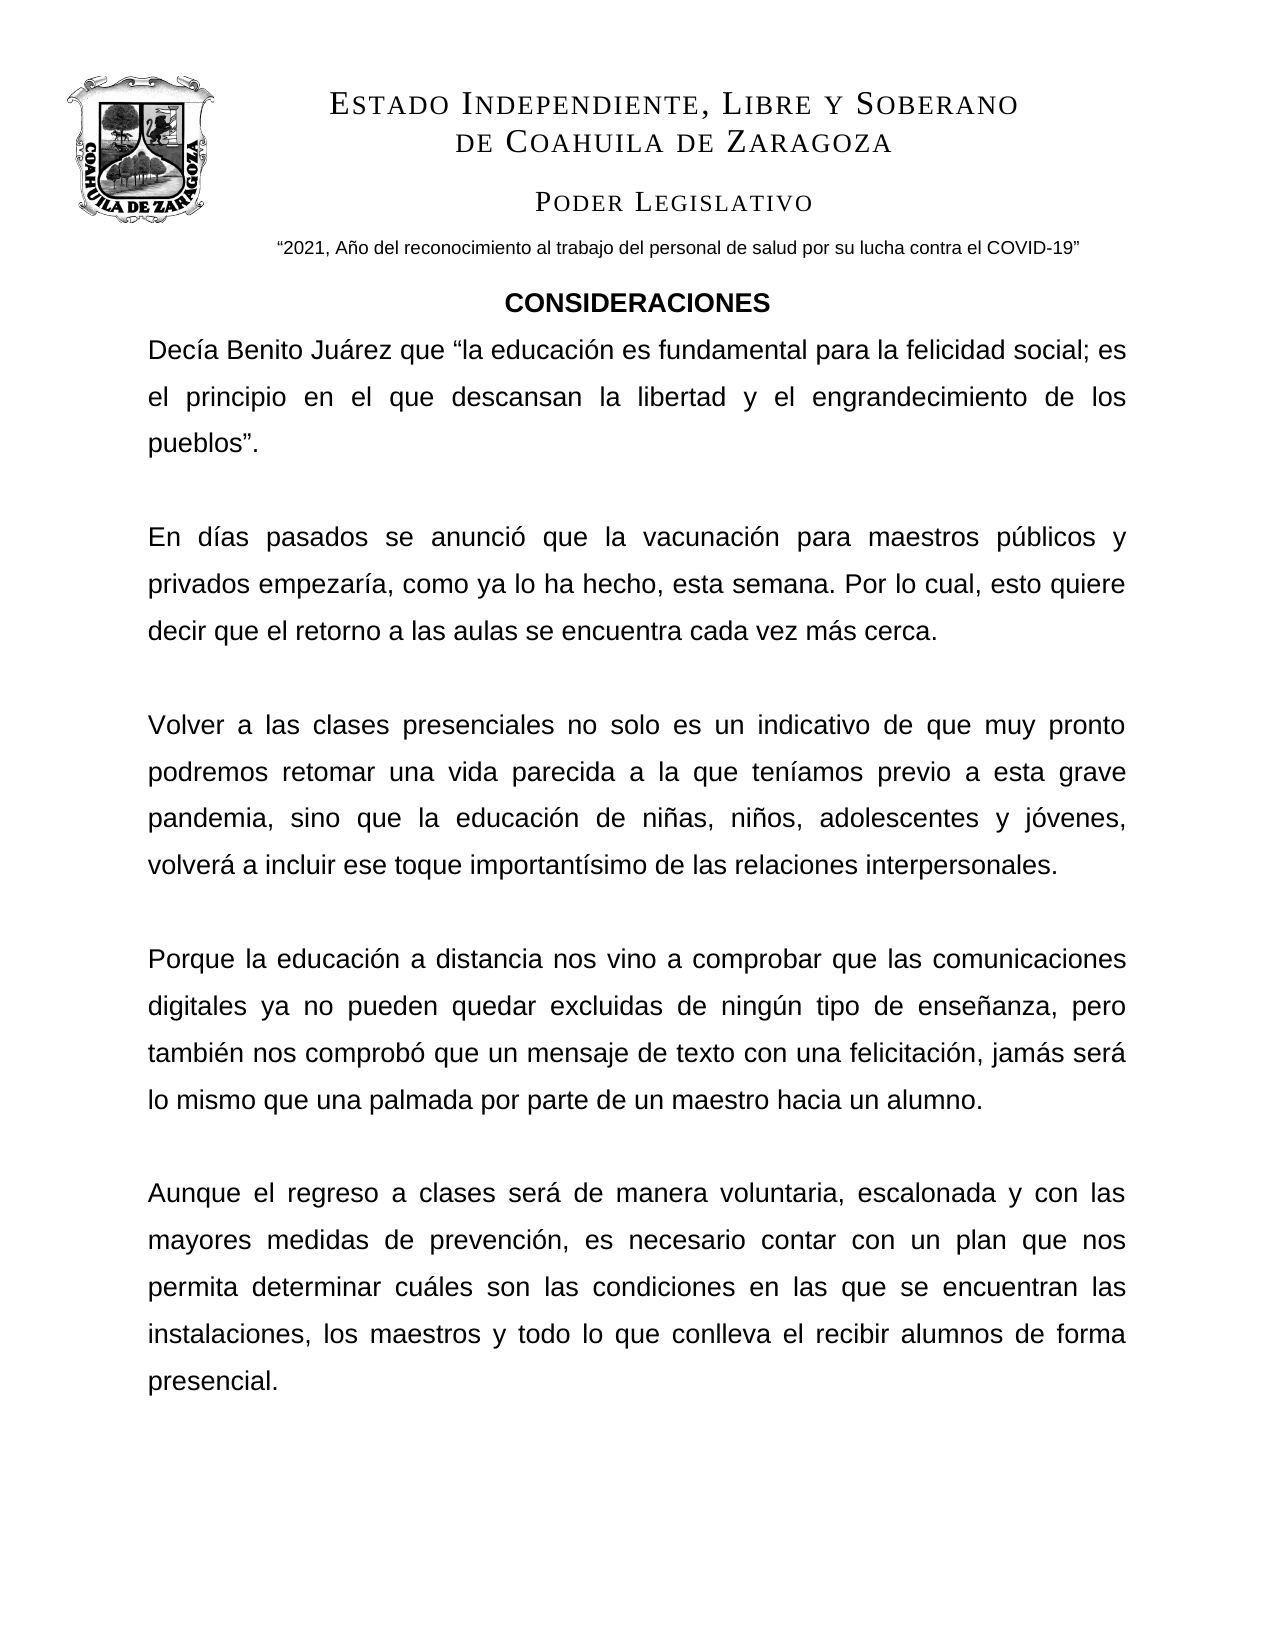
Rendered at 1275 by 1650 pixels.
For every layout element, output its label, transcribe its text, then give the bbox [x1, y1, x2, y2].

text CONSIDERACIONES [148, 287, 1127, 318]
text En días pasados se anunció que la vacunación para maestros públicos y privados empezaría, como ya lo ha hecho, esta semana. Por lo cual, esto quiere decir que el retorno a las aulas se encuentra cada vez más cerca. [148, 521, 1127, 646]
picture [66, 76, 215, 223]
text Aunque el regreso a clases será de manera voluntaria, escalonada y con las mayores medidas de prevención, es necesario contar con un plan que nos permita determinar cuáles son las condiciones en las que se encuentran las instalaciones, los maestros y todo lo que conlleva el recibir alumnos de forma presencial. [148, 1177, 1127, 1396]
text Volver a las clases presenciales no solo es un indicativo de que muy pronto podremos retomar una vida parecida a la que teníamos previo a esta grave pandemia, sino que la educación de niñas, niños, adolescentes y jóvenes, volverá a incluir ese toque importantísimo de las relaciones interpersonales. [148, 709, 1127, 881]
text Decía Benito Juárez que “la educación es fundamental para la felicidad social; es el principio en el que descansan la libertad y el engrandecimiento de los pueblos”. [148, 334, 1127, 459]
text Porque la educación a distancia nos vino a comprobar que las comunicaciones digitales ya no pueden quedar excluidas de ningún tipo de enseñanza, pero también nos comprobó que un mensaje de texto con una felicitación, jamás será lo mismo que una palmada por parte de un maestro hacia un alumno. [148, 943, 1127, 1115]
